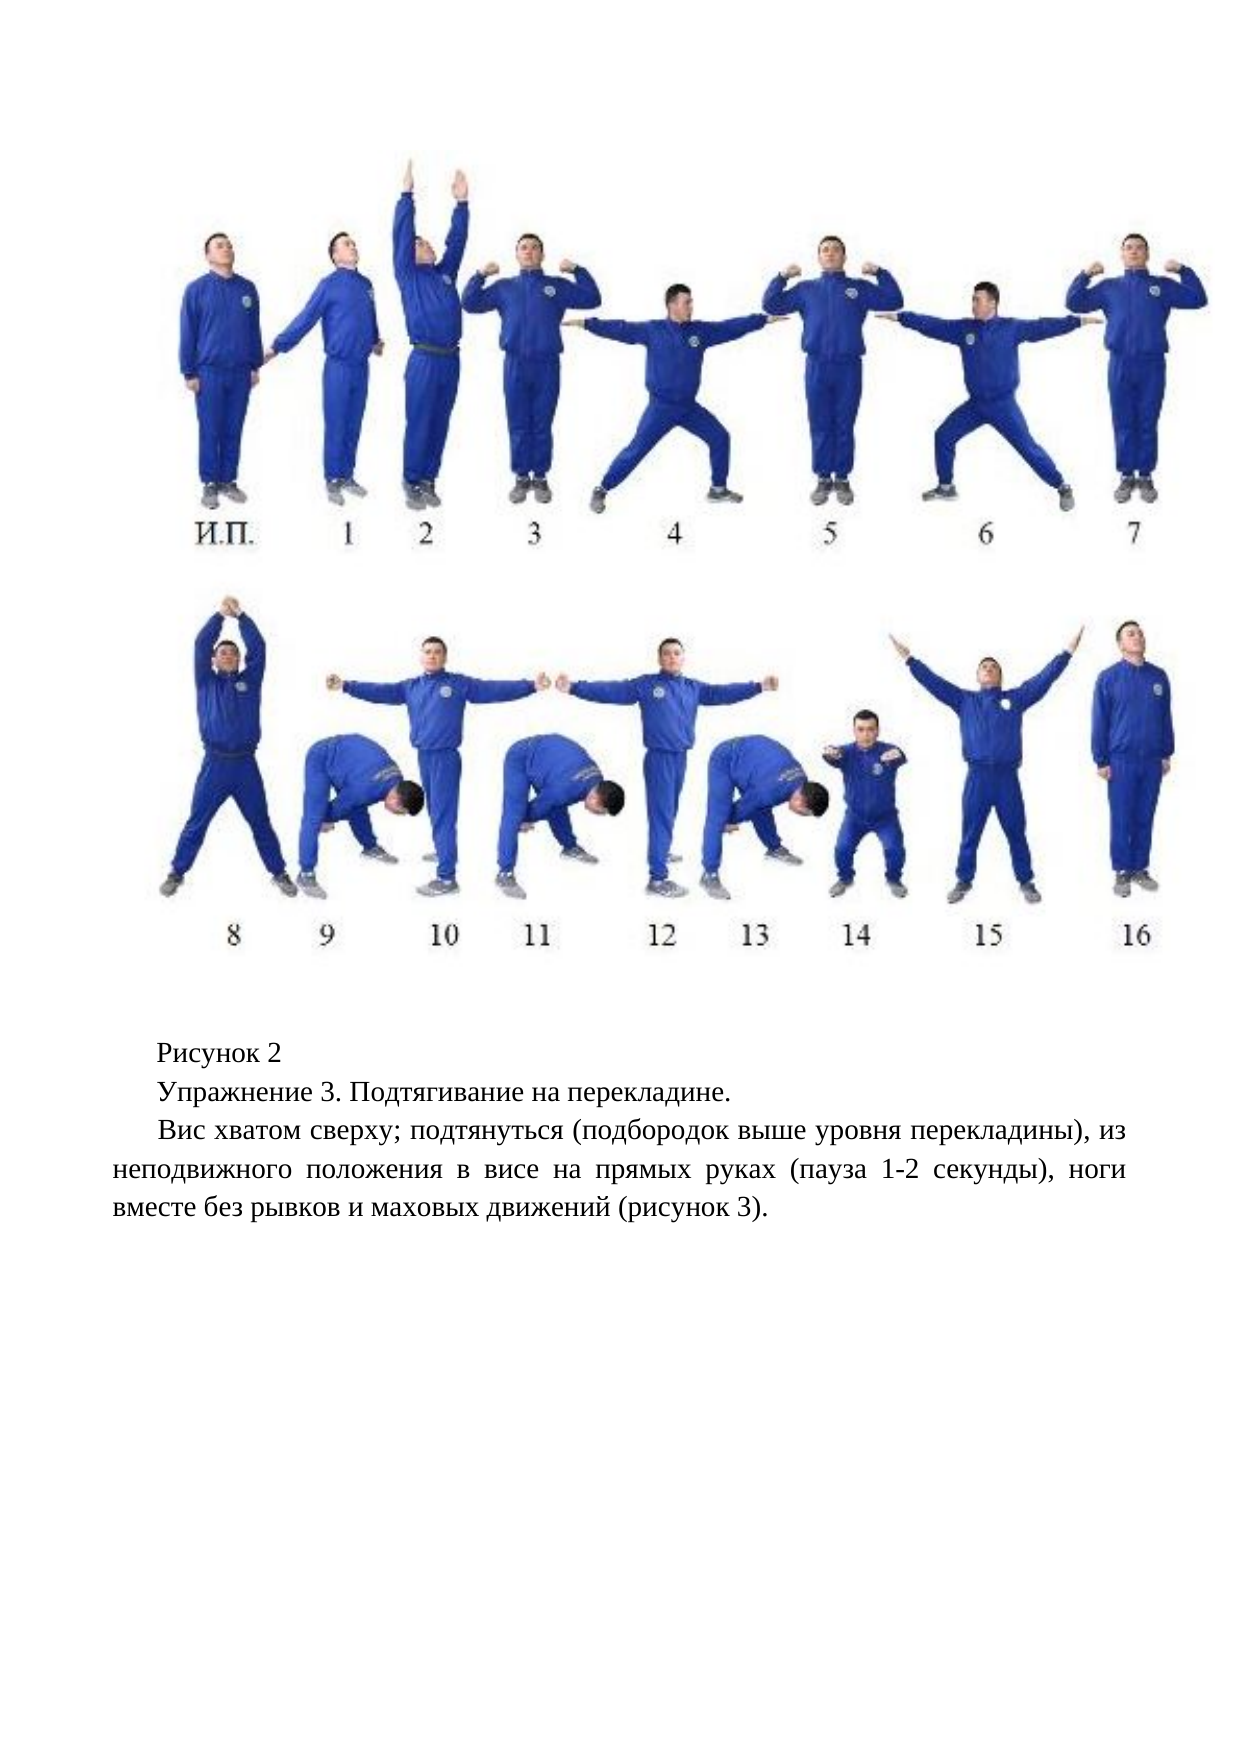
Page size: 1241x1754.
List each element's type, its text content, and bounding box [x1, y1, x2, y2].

text Рисунок 2 [112, 1035, 1128, 1069]
picture [112, 150, 1241, 971]
text Упражнение 3. Подтягивание на перекладине. [112, 1074, 1128, 1107]
text Вис хватом сверху; подтянуться (подбородок выше уровня перекладины), из неподвижного положения в висе на прямых руках (пауза 1-2 секунды), ноги вместе без рывков и маховых движений (рисунок 3). [112, 1112, 1128, 1223]
